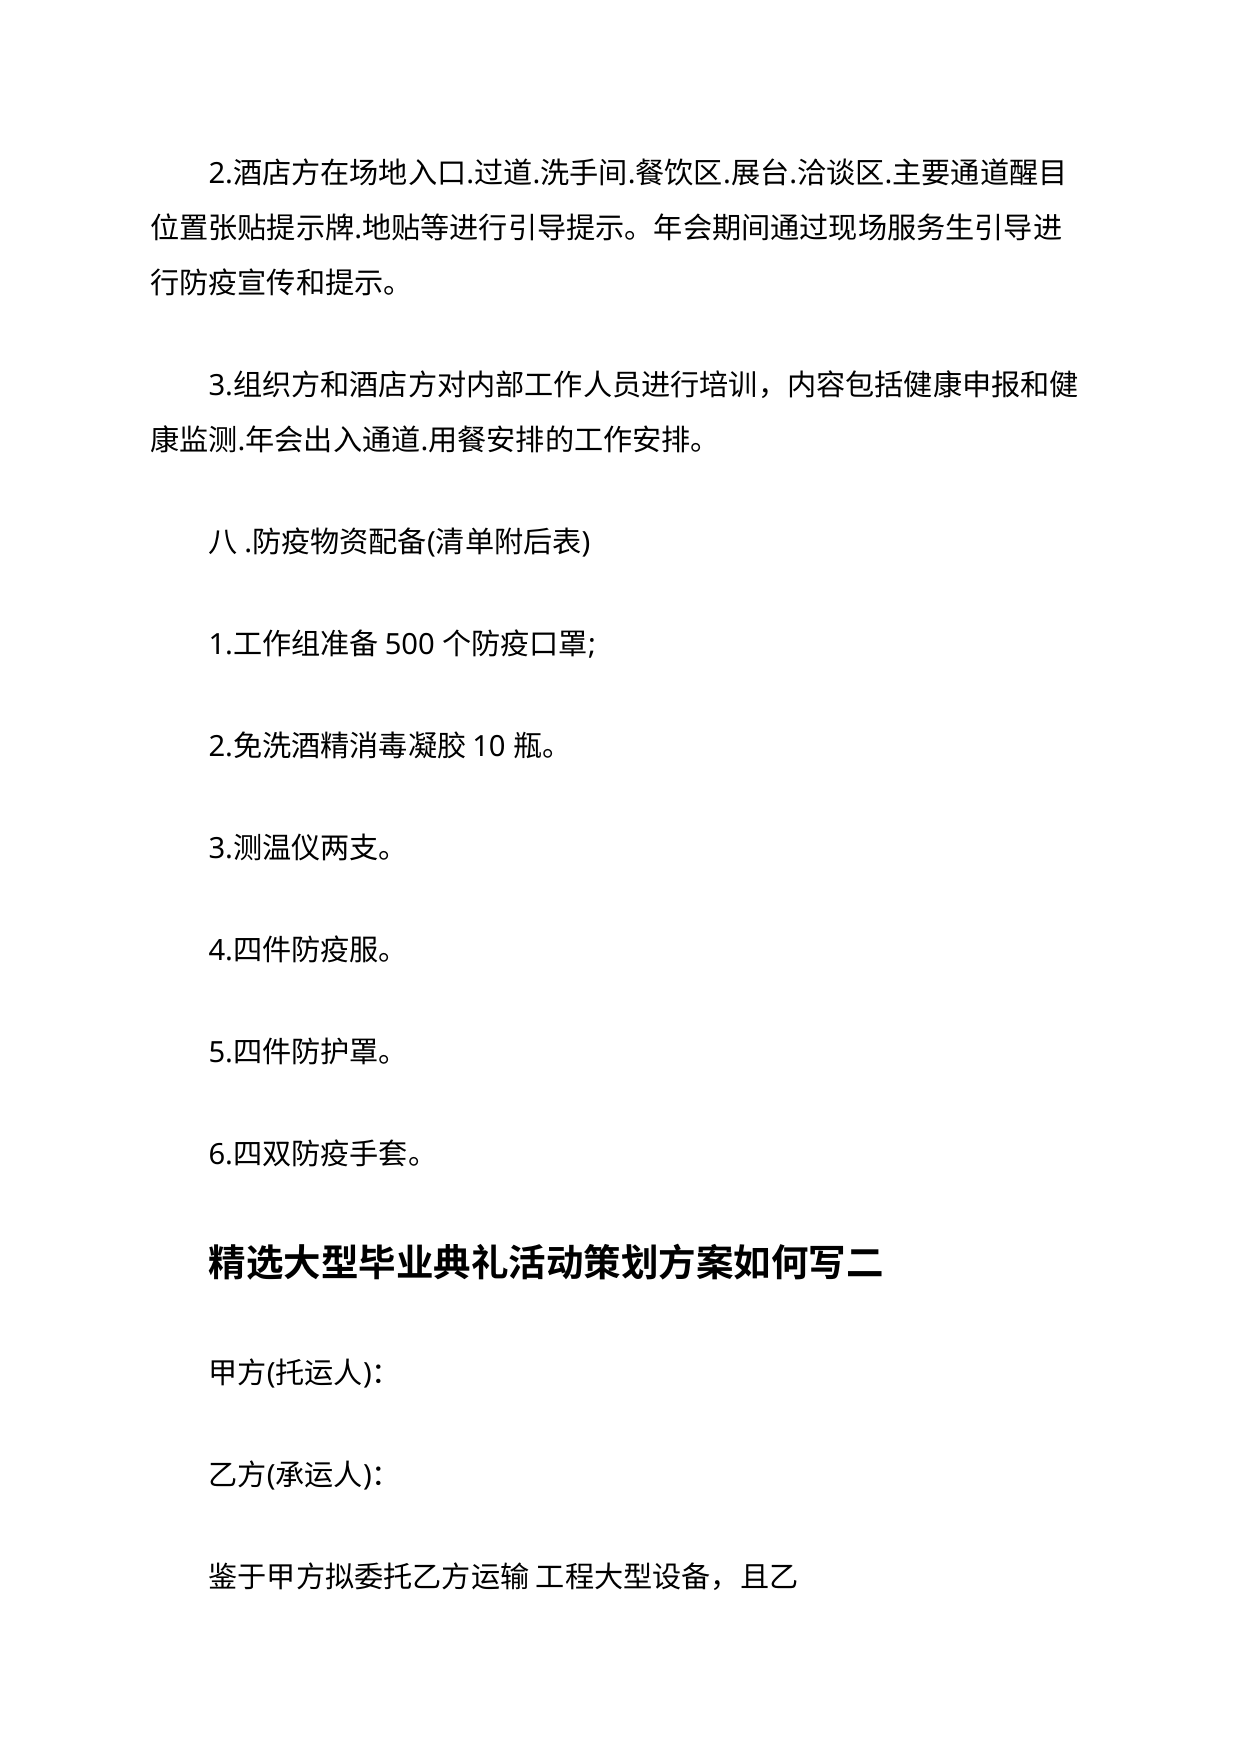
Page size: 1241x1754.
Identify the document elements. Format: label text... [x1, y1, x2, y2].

text 精选大型毕业典礼活动策划方案如何写二 [150, 1233, 1090, 1287]
text 3.测温仪两支。 [150, 825, 1090, 867]
text 4.四件防疫服。 [150, 927, 1090, 969]
text 鉴于甲方拟委托乙方运输 工程大型设备，且乙 [150, 1554, 1090, 1596]
text 2.酒店方在场地入口.过道.洗手间.餐饮区.展台.洽谈区.主要通道醒目位置张贴提示牌.地贴等进行引导提示。年会期间通过现场服务生引导进行防疫宣传和提示。 [150, 150, 1090, 302]
text 3.组织方和酒店方对内部工作人员进行培训，内容包括健康申报和健康监测.年会出入通道.用餐安排的工作安排。 [150, 362, 1090, 459]
text 1.工作组准备500 个防疫口罩; [150, 621, 1090, 663]
text 6.四双防疫手套。 [150, 1131, 1090, 1173]
text 八 .防疫物资配备(清单附后表) [150, 519, 1090, 561]
text 甲方(托运人)： [150, 1350, 1090, 1392]
text 5.四件防护罩。 [150, 1029, 1090, 1071]
text 乙方(承运人)： [150, 1452, 1090, 1494]
text 2.免洗酒精消毒凝胶10 瓶。 [150, 723, 1090, 765]
